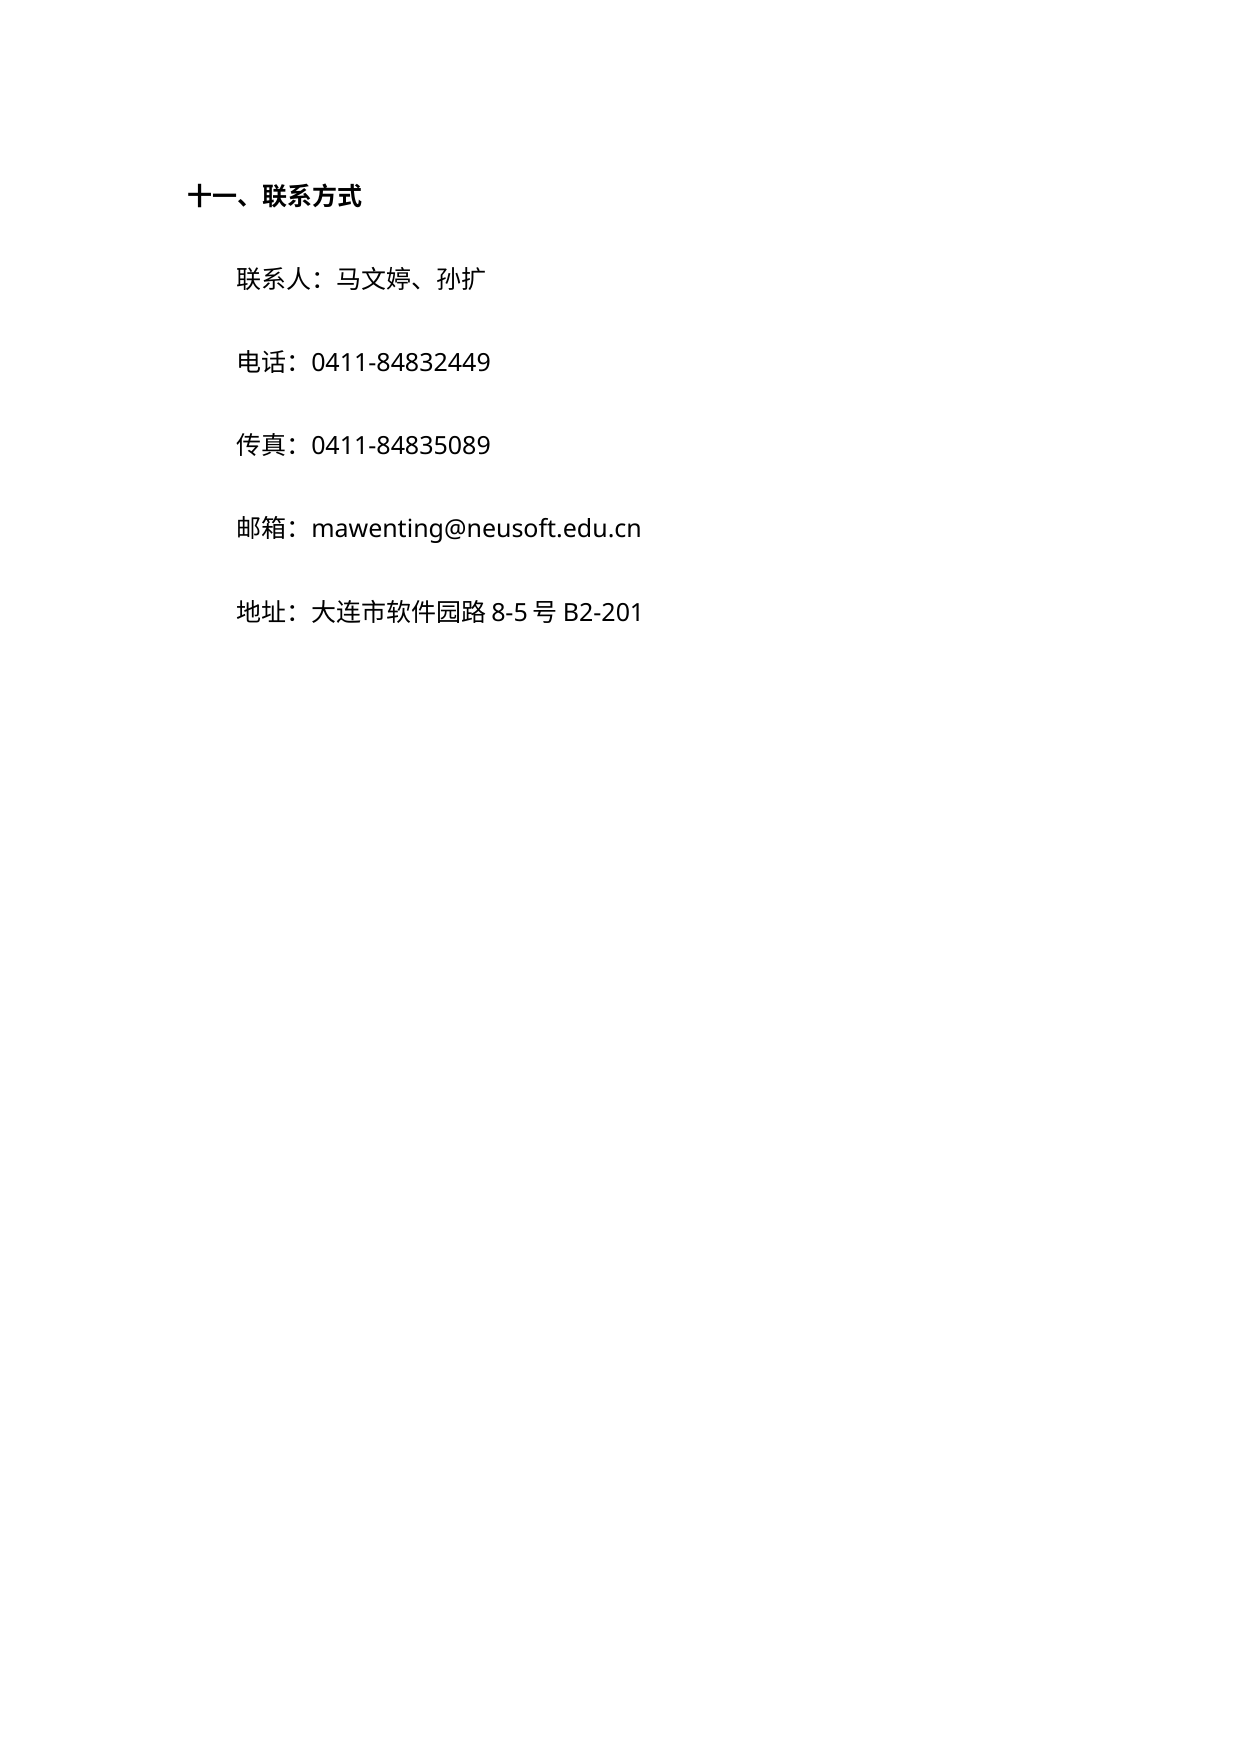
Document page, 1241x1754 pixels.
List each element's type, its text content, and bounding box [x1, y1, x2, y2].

text 十一、联系方式 [187, 162, 1053, 227]
text 联系人：马文婷、孙扩 [187, 245, 1053, 310]
text 电话：0411-84832449 [187, 328, 1053, 393]
text 地址：大连市软件园路8-5号B2-201 [187, 578, 1053, 643]
text 传真：0411-84835089 [187, 411, 1053, 476]
text 邮箱：mawenting@neusoft.edu.cn [187, 494, 1053, 559]
